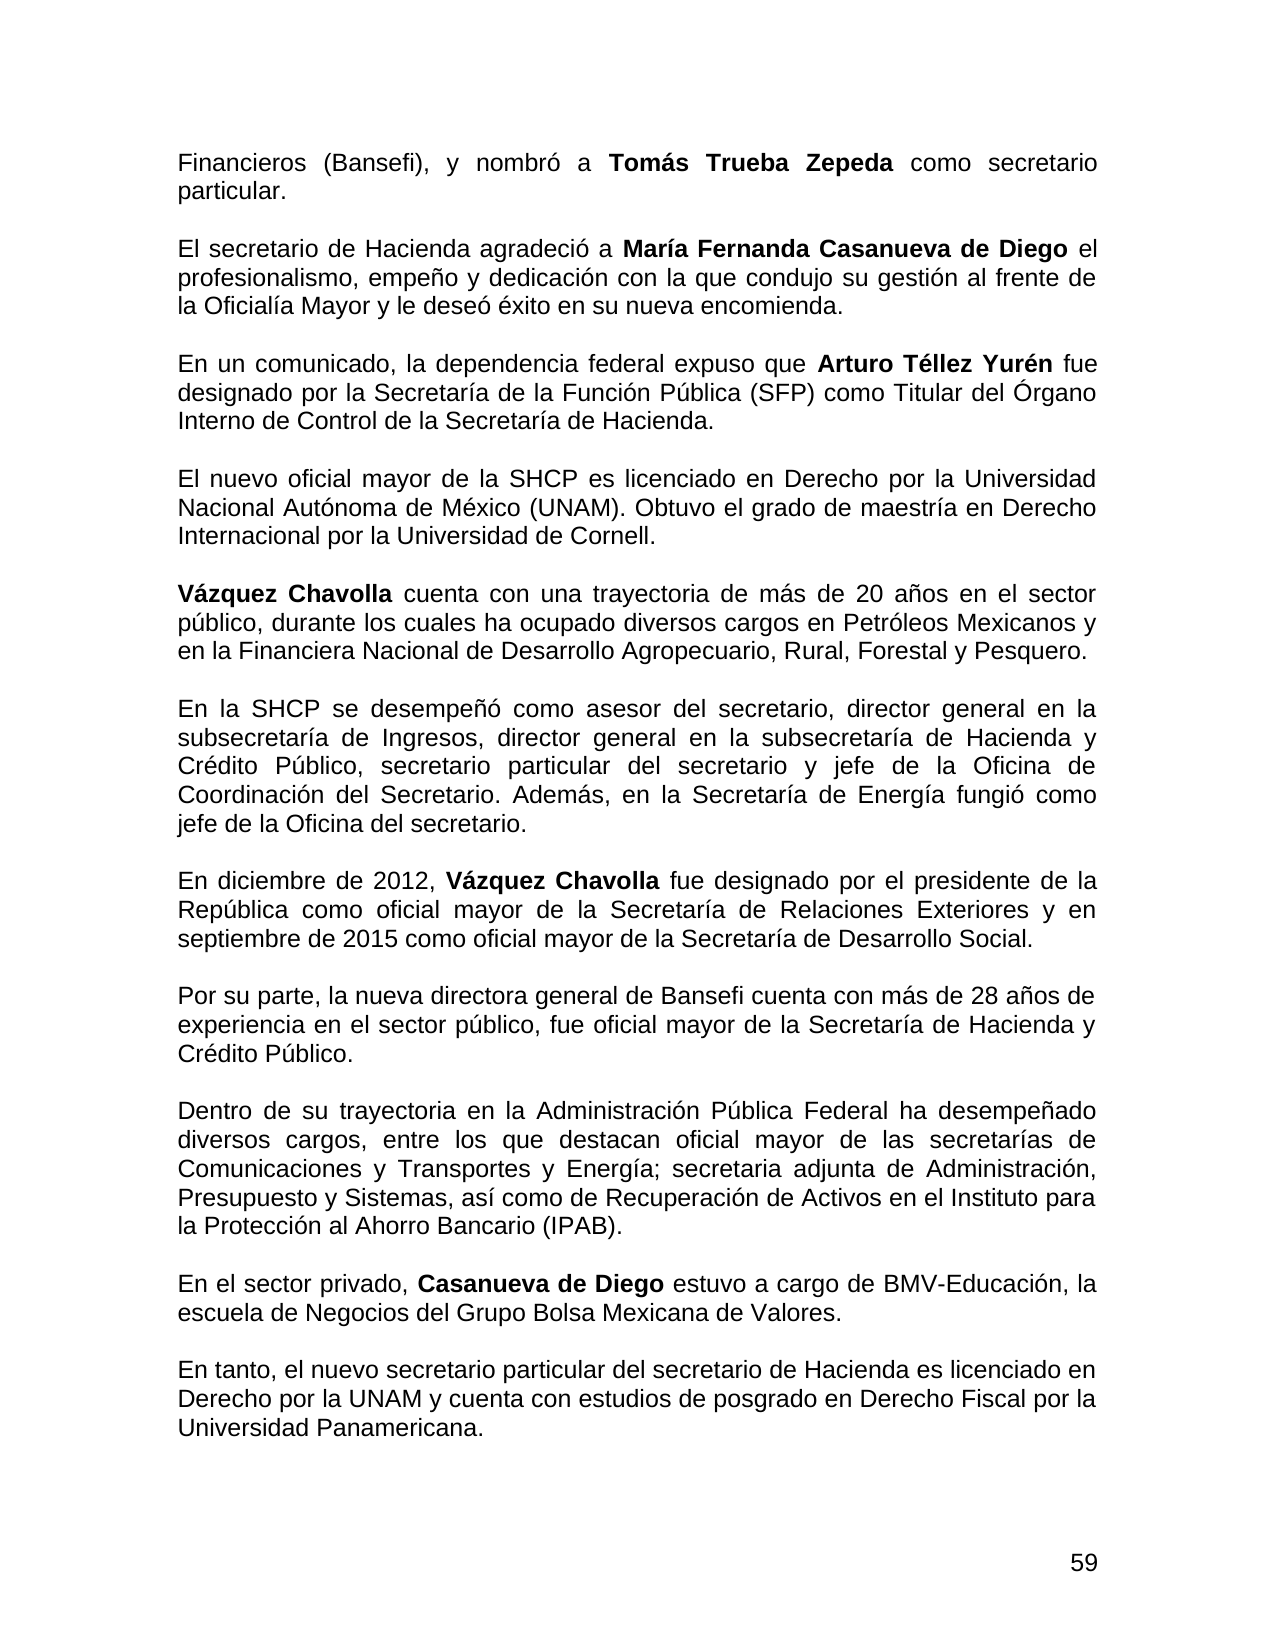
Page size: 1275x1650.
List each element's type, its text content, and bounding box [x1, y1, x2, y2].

text El secretario de Hacienda agradeció a María Fernanda Casanueva de Diego el profesionalismo, empeño y dedicación con la que condujo su gestión al frente de la Oficialía Mayor y le deseó éxito en su nueva encomienda. [177, 234, 1098, 320]
text En el sector privado, Casanueva de Diego estuvo a cargo de BMV-Educación, la escuela de Negocios del Grupo Bolsa Mexicana de Valores. [177, 1269, 1098, 1326]
text Por su parte, la nueva directora general de Bansefi cuenta con más de 28 años de experiencia en el sector público, fue oficial mayor de la Secretaría de Hacienda y Crédito Público. [177, 981, 1098, 1068]
text En la SHCP se desempeñó como asesor del secretario, director general en la subsecretaría de Ingresos, director general en la subsecretaría de Hacienda y Crédito Público, secretario particular del secretario y jefe de la Oficina de Coordinación del Secretario. Además, en la Secretaría de Energía fungió como jefe de la Oficina del secretario. [177, 694, 1098, 838]
text En un comunicado, la dependencia federal expuso que Arturo Téllez Yurén fue designado por la Secretaría de la Función Pública (SFP) como Titular del Órgano Interno de Control de la Secretaría de Hacienda. [177, 349, 1098, 435]
text Dentro de su trayectoria en la Administración Pública Federal ha desempeñado diversos cargos, entre los que destacan oficial mayor de las secretarías de Comunicaciones y Transportes y Energía; secretaria adjunta de Administración, Presupuesto y Sistemas, así como de Recuperación de Activos en el Instituto para la Protección al Ahorro Bancario (IPAB). [177, 1096, 1098, 1240]
text En diciembre de 2012, Vázquez Chavolla fue designado por el presidente de la República como oficial mayor de la Secretaría de Relaciones Exteriores y en septiembre de 2015 como oficial mayor de la Secretaría de Desarrollo Social. [177, 866, 1098, 953]
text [177, 148, 1098, 205]
text En tanto, el nuevo secretario particular del secretario de Hacienda es licenciado en Derecho por la UNAM y cuenta con estudios de posgrado en Derecho Fiscal por la Universidad Panamericana. [177, 1355, 1098, 1441]
text El nuevo oficial mayor de la SHCP es licenciado en Derecho por la Universidad Nacional Autónoma de México (UNAM). Obtuvo el grado de maestría en Derecho Internacional por la Universidad de Cornell. [177, 464, 1098, 550]
text Vázquez Chavolla cuenta con una trayectoria de más de 20 años en el sector público, durante los cuales ha ocupado diversos cargos en Petróleos Mexicanos y en la Financiera Nacional de Desarrollo Agropecuario, Rural, Forestal y Pesquero. [177, 579, 1098, 665]
